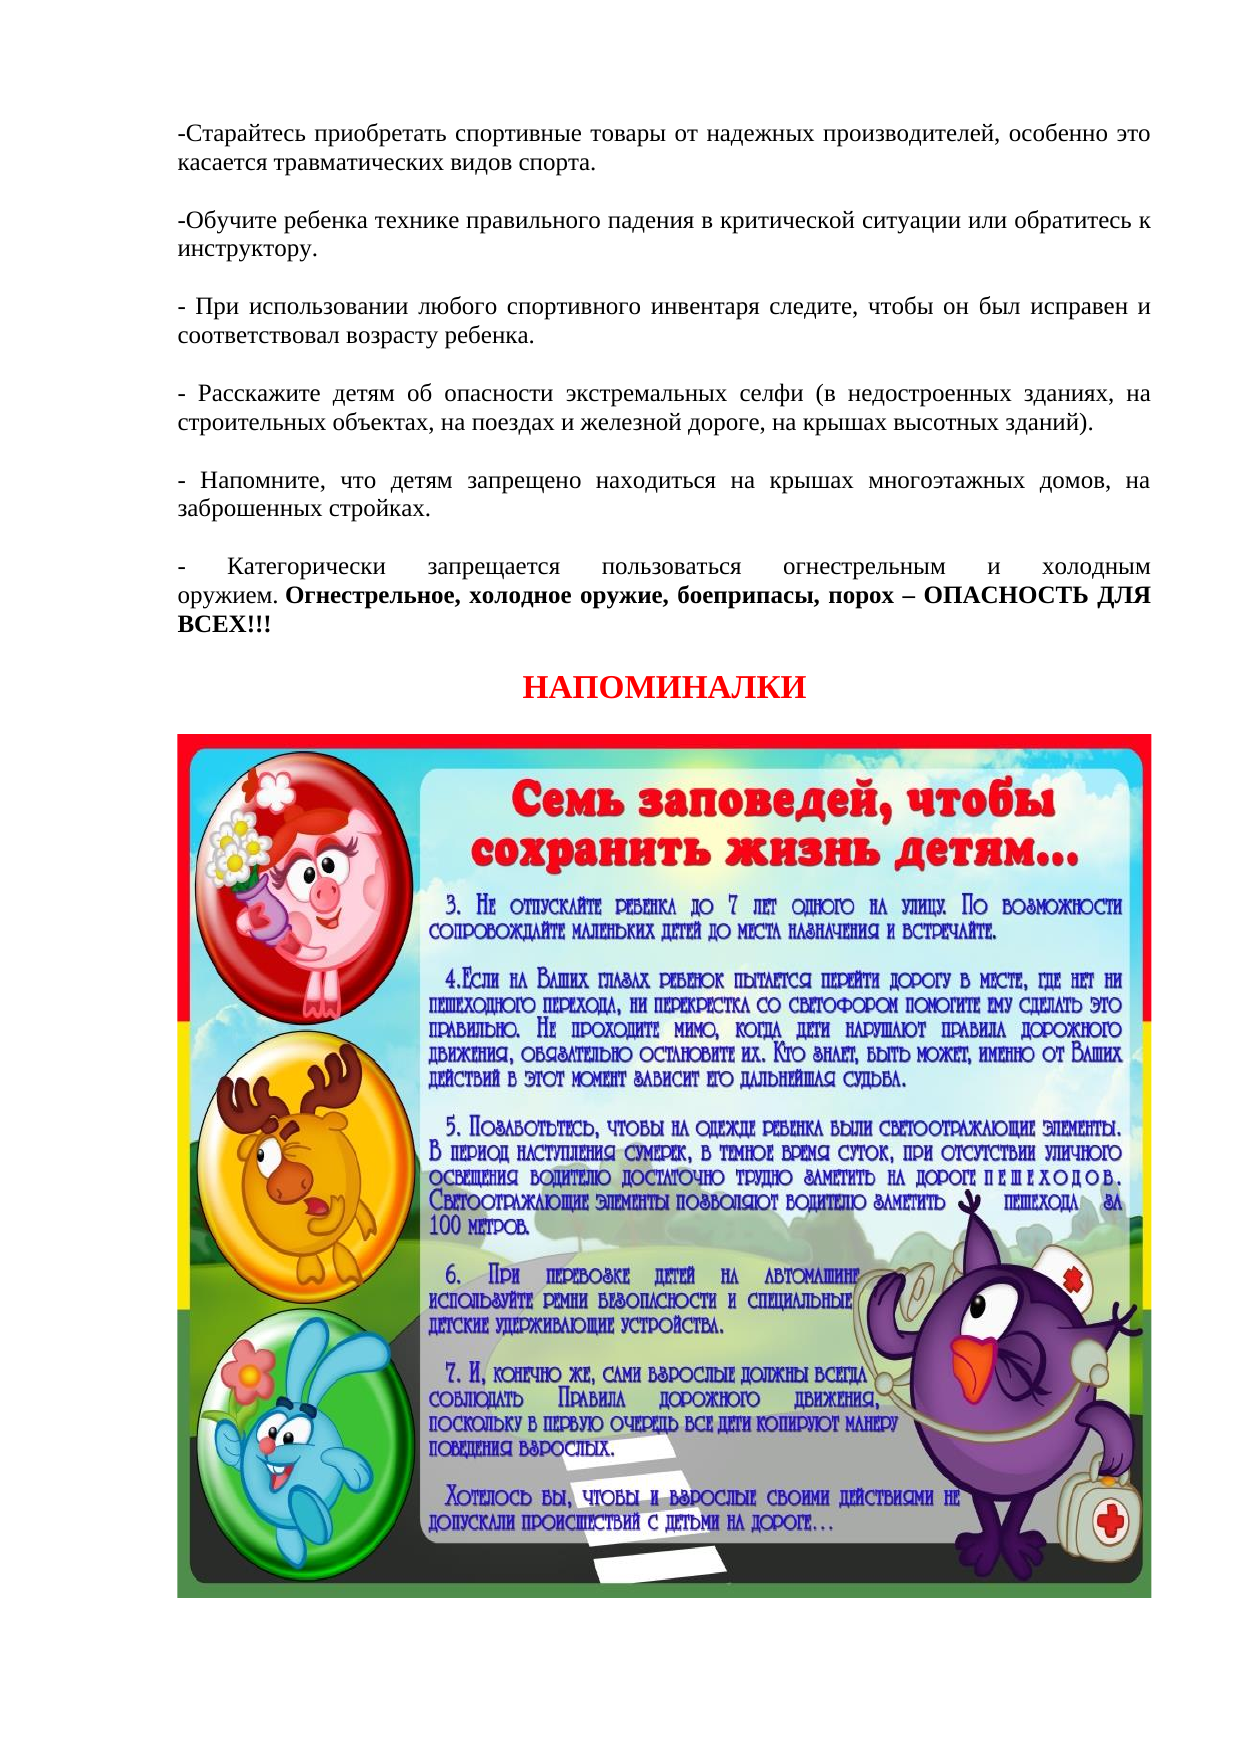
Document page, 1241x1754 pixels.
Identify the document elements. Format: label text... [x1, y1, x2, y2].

text -Обучите ребенка технике правильного падения в критической ситуации или обратитесь к инструктору. [177, 205, 1152, 262]
text - Расскажите детям об опасности экстремальных селфи (в недостроенных зданиях, на строительных объектах, на поездах и железной дороге, на крышах высотных зданий). [177, 378, 1152, 436]
text НАПОМИНАЛКИ [177, 667, 1152, 705]
text - Напомните, что детям запрещено находиться на крышах многоэтажных домов, на заброшенных стройках. [177, 465, 1152, 522]
text - При использовании любого спортивного инвентаря следите, чтобы он был исправен и соответствовал возрасту ребенка. [177, 291, 1152, 349]
text - Категорически запрещается пользоваться огнестрельным и холодным оружием. Огнестрельное, холодное оружие, боеприпасы, порох – ОПАСНОСТЬ ДЛЯ ВСЕХ!!! [177, 551, 1152, 638]
text -Старайтесь приобретать спортивные товары от надежных производителей, особенно это касается травматических видов спорта. [177, 118, 1152, 176]
picture [177, 734, 1152, 1598]
